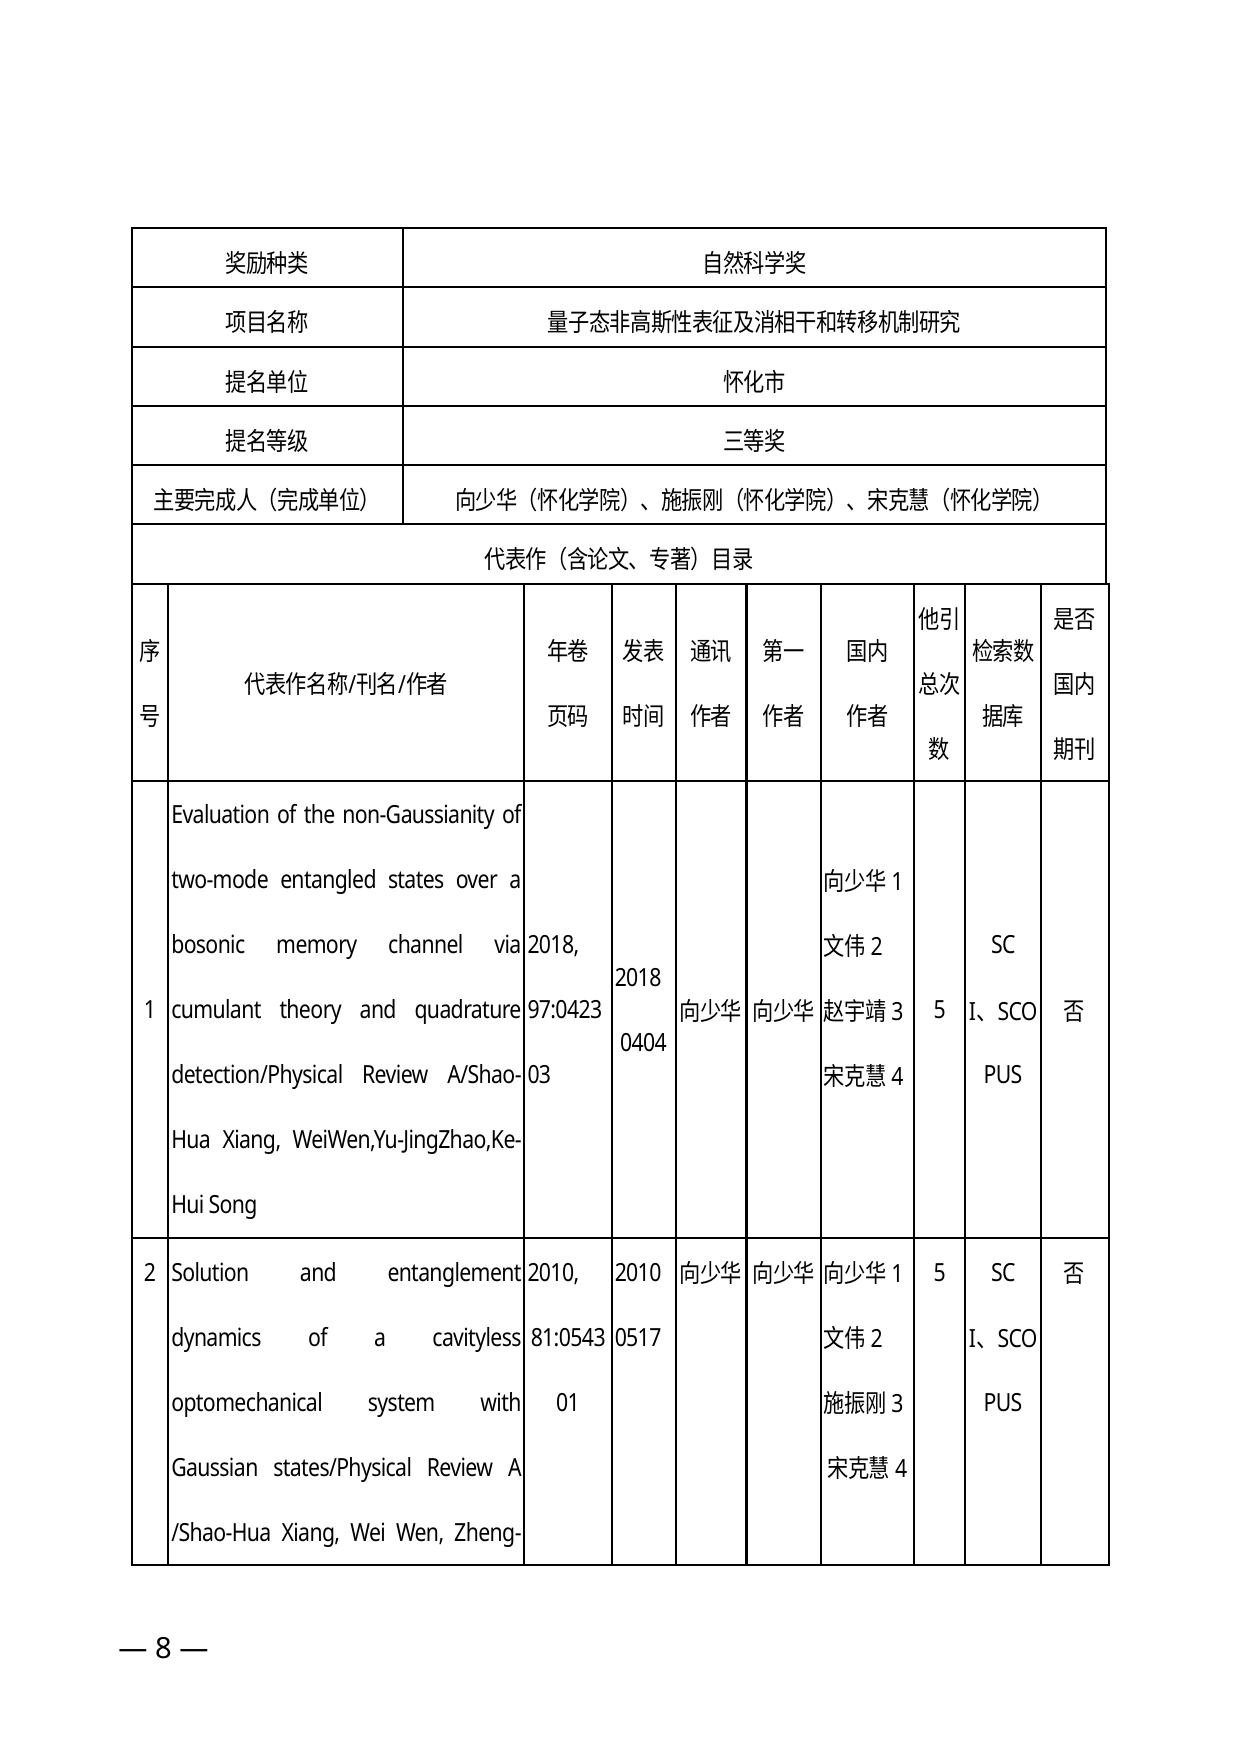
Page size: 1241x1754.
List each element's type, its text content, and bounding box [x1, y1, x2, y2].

table_cell 向少华 [677, 1239, 745, 1564]
table_cell 向少华1 文伟2 赵宇靖3 宋克慧4 [822, 782, 913, 1237]
table_cell 三等奖 [404, 407, 1105, 464]
table_cell 提名单位 [133, 348, 402, 405]
table_cell Evaluation of the non-Gaussianity of two-mode entangled states over a bosonic memory channel via cumulant theory and quadrature detection/Physical Review A/Shao-Hua Xiang, WeiWen,Yu-JingZhao,Ke-Hui Song [169, 782, 523, 1237]
table_cell 2 [133, 1239, 167, 1564]
table_cell 提名等级 [133, 407, 402, 464]
table_cell 序号 [133, 585, 167, 780]
table_cell 检索数据库 [966, 585, 1040, 780]
table_cell 年卷 页码 [525, 585, 611, 780]
table_cell 代表作（含论文、专著）目录 [133, 525, 1105, 583]
table_cell 向少华 [677, 782, 745, 1237]
table_cell 5 [915, 782, 964, 1237]
table_cell 第一 作者 [748, 585, 820, 780]
table_cell 否 [1042, 782, 1108, 1237]
table_header 自然科学奖 [404, 229, 1105, 286]
table_cell 向少华 [748, 1239, 820, 1564]
table_cell 项目名称 [133, 288, 402, 346]
table_cell 2010 0517 [613, 1239, 675, 1564]
table_cell SCI、SCOPUS [966, 782, 1040, 1237]
table_cell 代表作名称/刊名/作者 [169, 585, 523, 780]
table_cell 5 [915, 1239, 964, 1564]
table_cell 量子态非高斯性表征及消相干和转移机制研究 [404, 288, 1105, 346]
table_cell 否 [1042, 1239, 1108, 1564]
table_cell 他引总次数 [915, 585, 964, 780]
table_cell 2010, 81:054301 [525, 1239, 611, 1564]
table_cell SCI、SCOPUS [966, 1239, 1040, 1564]
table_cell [169, 1239, 523, 1564]
table_cell 是否国内期刊 [1042, 585, 1108, 780]
table_cell 1 [133, 782, 167, 1237]
table_cell 2018, 97:042303 [525, 782, 611, 1237]
table_cell 向少华 [748, 782, 820, 1237]
table_cell 向少华（怀化学院）、施振刚（怀化学院）、宋克慧（怀化学院） [404, 466, 1105, 523]
table_cell 主要完成人（完成单位） [133, 466, 402, 523]
table_header 奖励种类 [133, 229, 402, 286]
table_cell 通讯 作者 [677, 585, 745, 780]
table_cell 发表时间 [613, 585, 675, 780]
table_cell 向少华1 文伟2 施振刚3 宋克慧4 [822, 1239, 913, 1564]
table_cell 2018 0404 [613, 782, 675, 1237]
table_cell 怀化市 [404, 348, 1105, 405]
table_cell 国内 作者 [822, 585, 913, 780]
